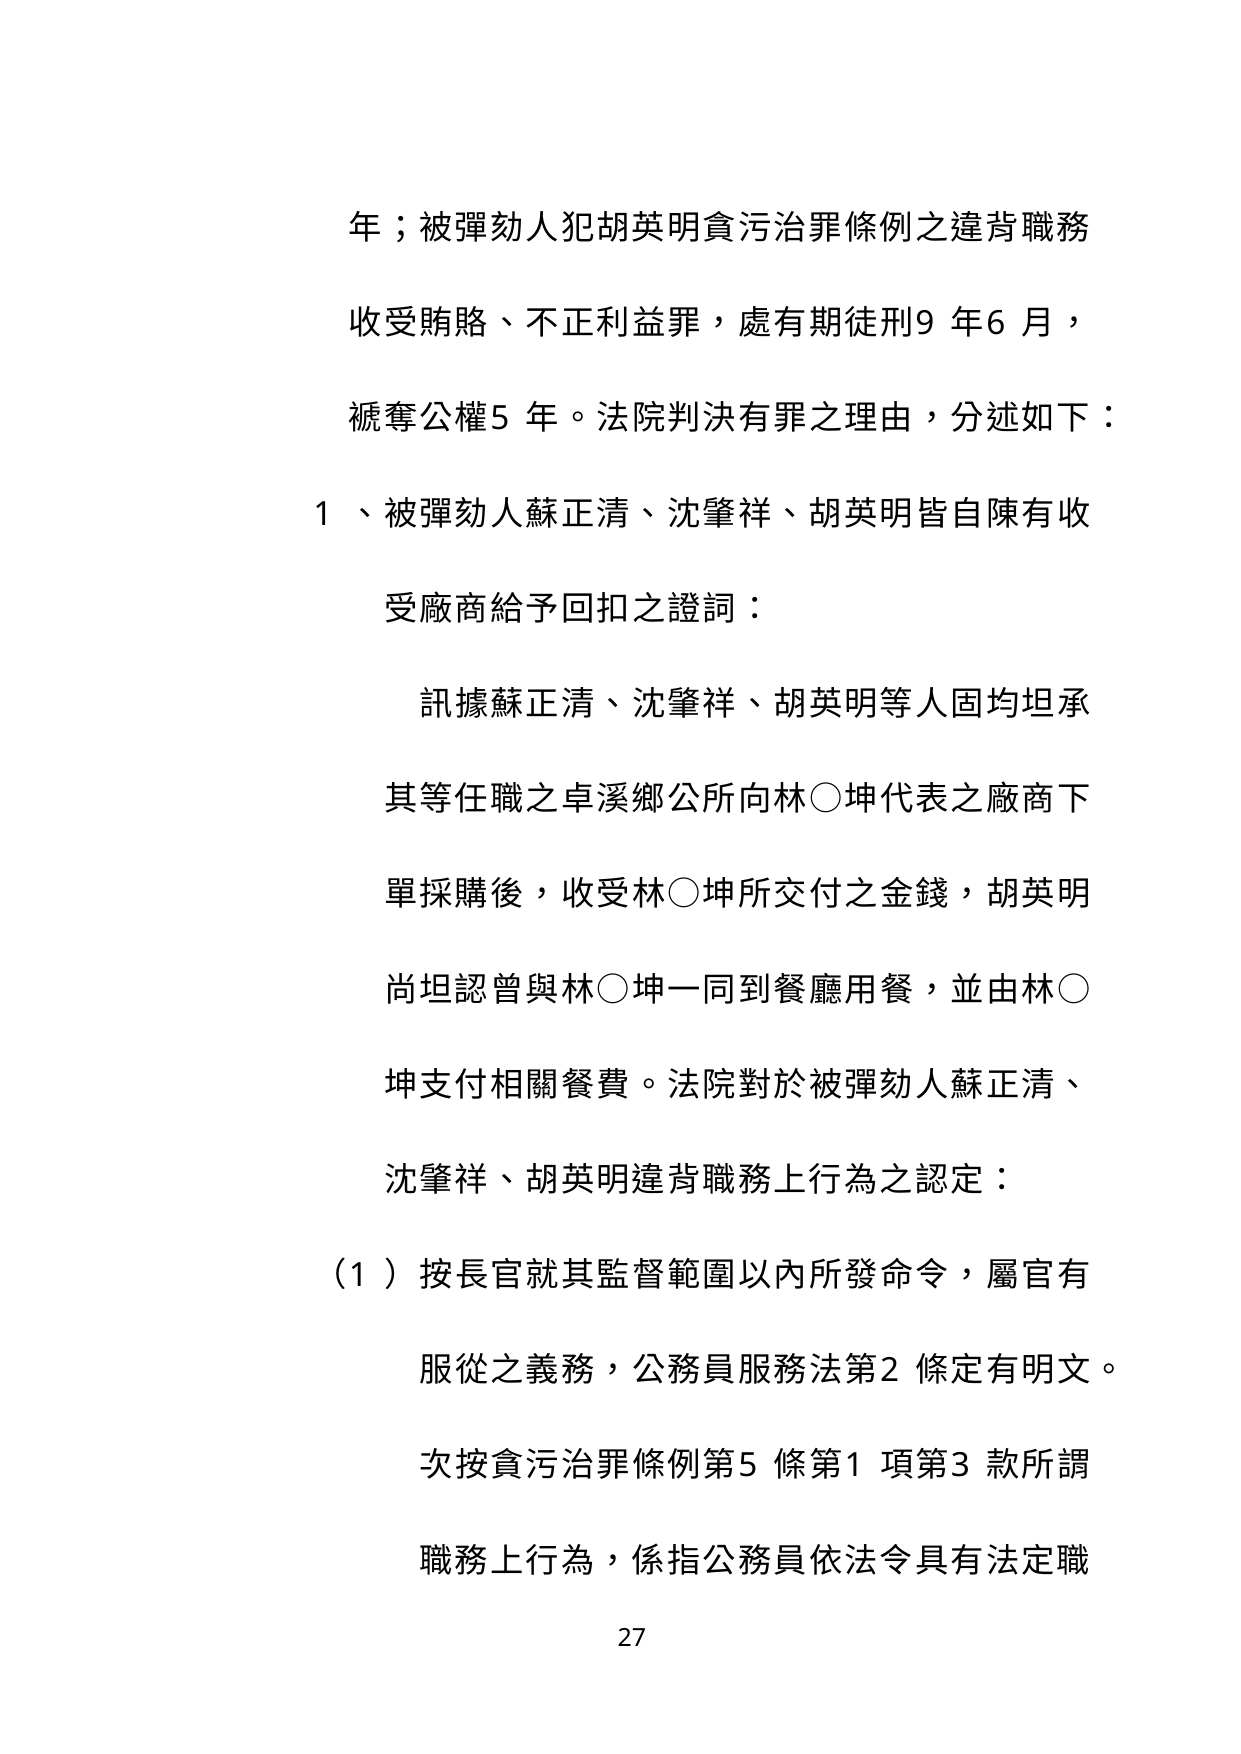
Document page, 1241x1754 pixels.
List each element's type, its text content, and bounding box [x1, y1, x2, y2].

text 訊據蘇正清、沈肇祥、胡英明等人固均坦承其等任職之卓溪鄉公所向林○坤代表之廠商下單採購後，收受林○坤所交付之金錢，胡英明尚坦認曾與林○坤一同到餐廳用餐，並由林○坤支付相關餐費。法院對於被彈劾人蘇正清、沈肇祥、胡英明違背職務上行為之認定： [349, 653, 1092, 1224]
subtitle 被彈劾人蘇正清、沈肇祥、胡英明皆自陳有收受廠商給予回扣之證詞： [296, 463, 1092, 653]
